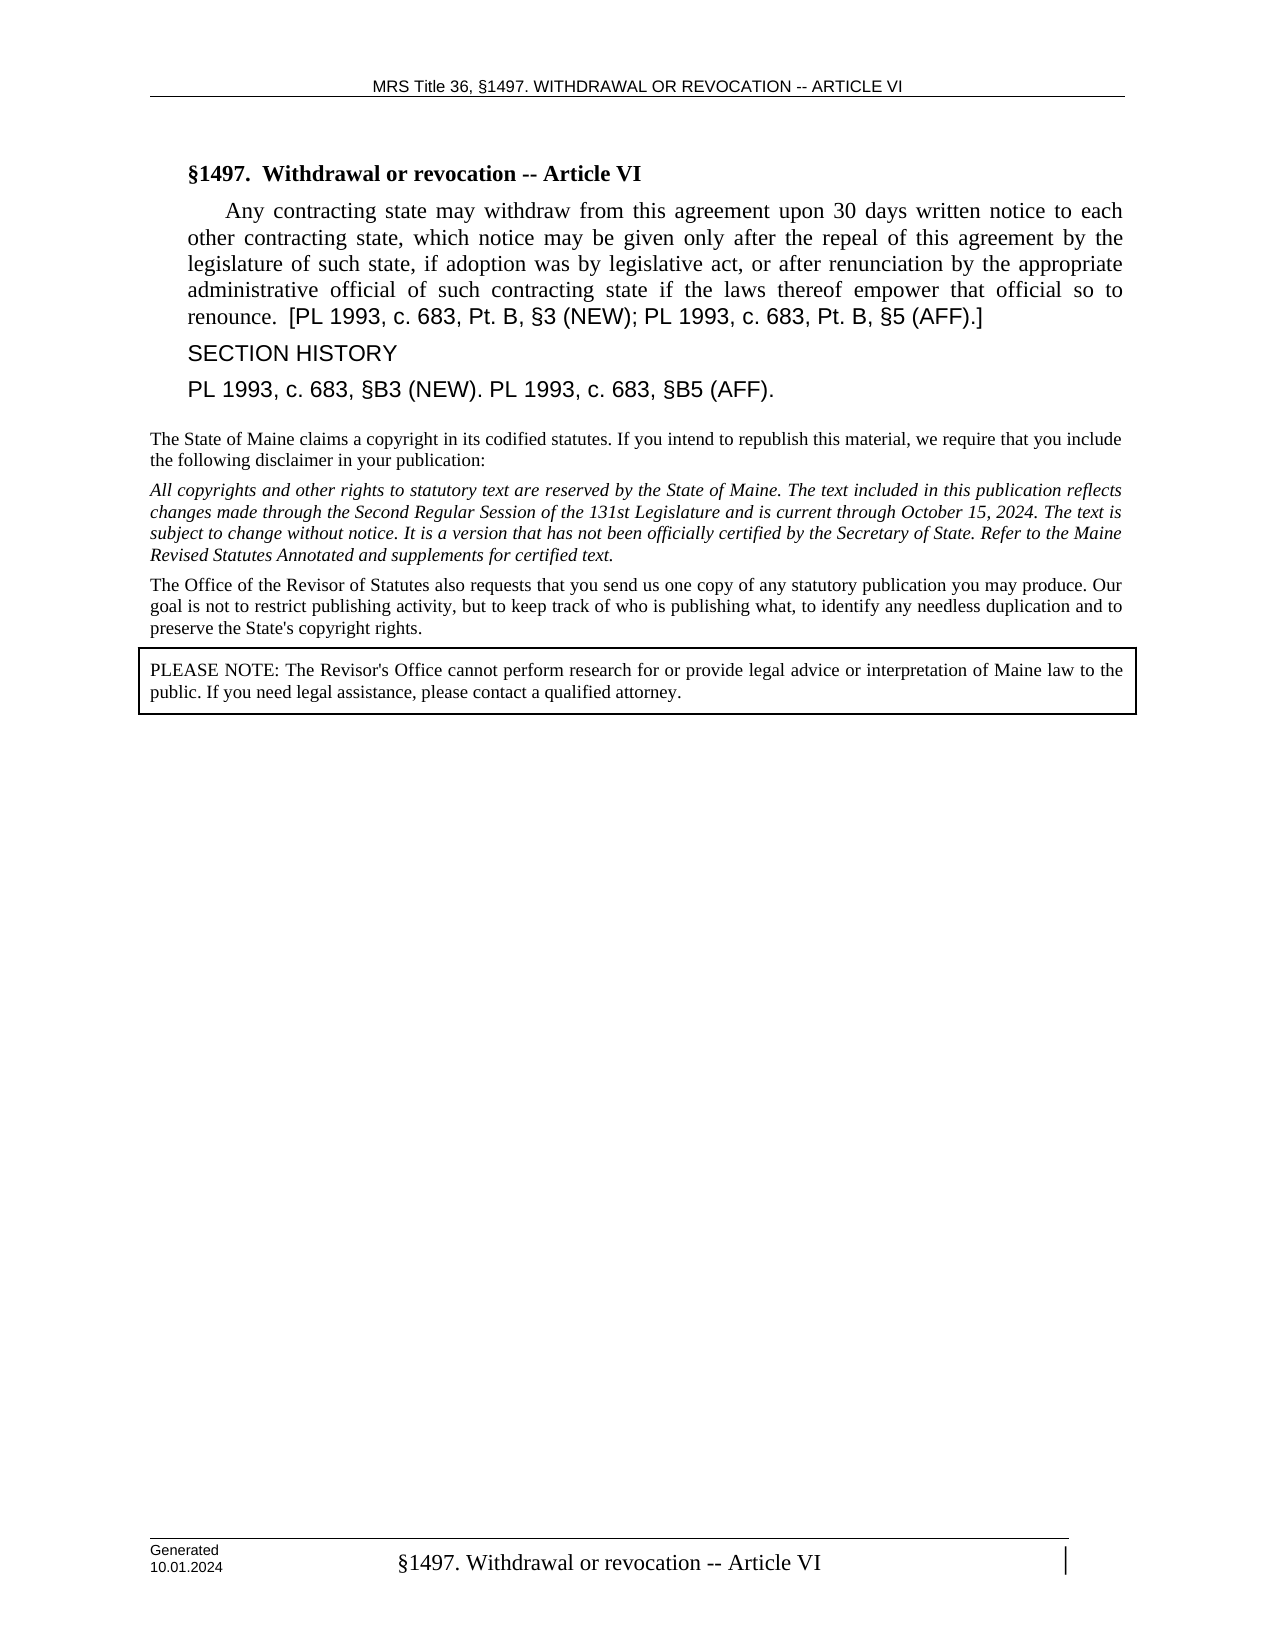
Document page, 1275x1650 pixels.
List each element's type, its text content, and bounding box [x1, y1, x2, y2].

text Any contracting state may withdraw from this agreement upon 30 days written notice to each other contracting state, which notice may be given only after the repeal of this agreement by the legislature of such state, if adoption was by legislative act, or after renunciation by the appropriate administrative official of such contracting state if the laws thereof empower that official so to renounce. [PL 1993, c. 683, Pt. B, §3 (NEW); PL 1993, c. 683, Pt. B, §5 (AFF).] [187, 197, 1125, 329]
text The State of Maine claims a copyright in its codified statutes. If you intend to republish this material, we require that you include the following disclaimer in your publication: [150, 428, 1125, 471]
text SECTION HISTORY [187, 339, 1125, 366]
text The Office of the Revisor of Statutes also requests that you send us one copy of any statutory publication you may produce. Our goal is not to restrict publishing activity, but to keep track of who is publishing what, to identify any needless duplication and to preserve the State's copyright rights. [150, 574, 1125, 638]
text All copyrights and other rights to statutory text are reserved by the State of Maine. The text included in this publication reflects changes made through the Second Regular Session of the 131st Legislature and is current through October 15, 2024 . The text is subject to change without notice. It is a version that has not been officially certified by the Secretary of State. Refer to the Maine Revised Statutes Annotated and supplements for certified text. [150, 479, 1125, 565]
text PL 1993, c. 683, §B3 (NEW). PL 1993, c. 683, §B5 (AFF). [187, 376, 1125, 403]
text §1497. Withdrawal or revocation -- Article VI [187, 160, 1125, 187]
text PLEASE NOTE: The Revisor's Office cannot perform research for or provide legal advice or interpretation of Maine law to the public. If you need legal assistance, please contact a qualified attorney. [140, 649, 1135, 713]
